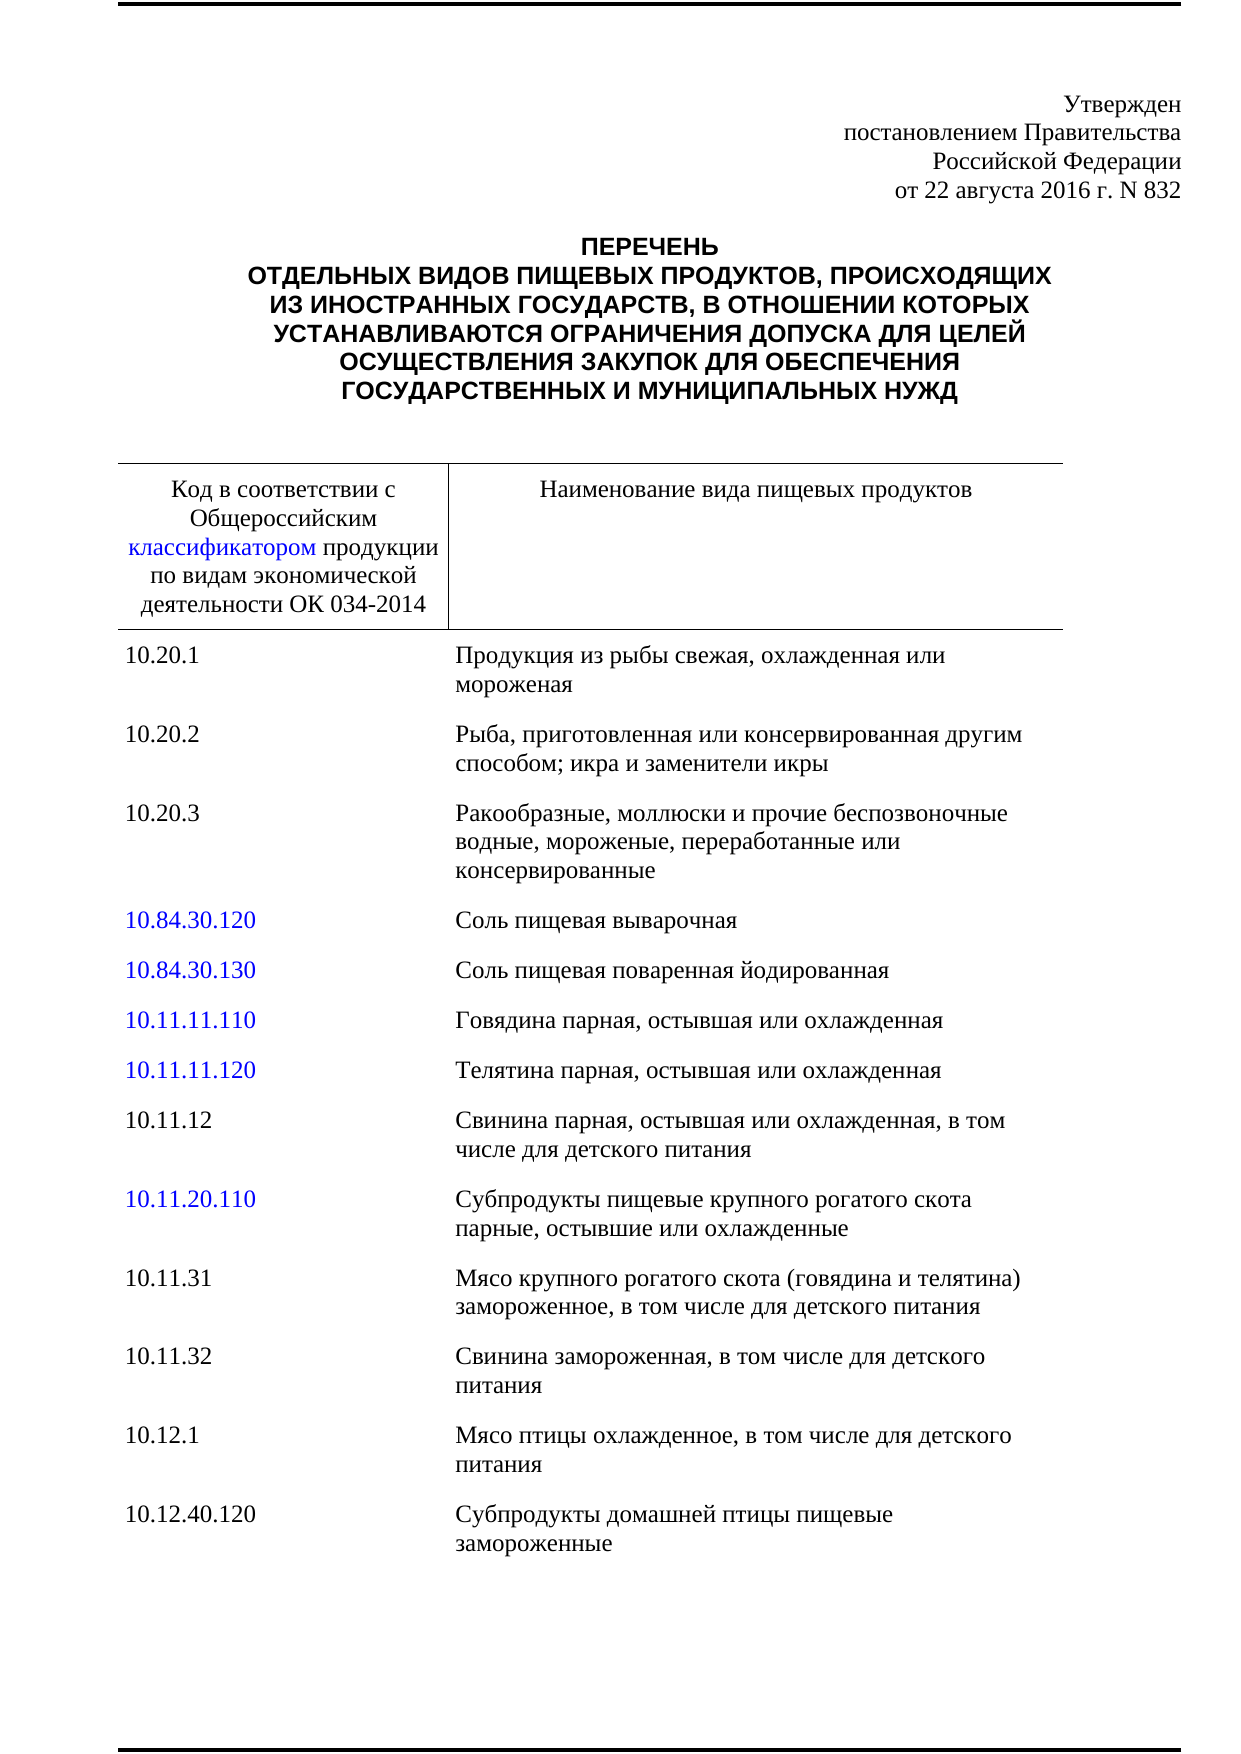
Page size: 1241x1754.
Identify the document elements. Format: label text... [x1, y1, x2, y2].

title УСТАНАВЛИВАЮТСЯ ОГРАНИЧЕНИЯ ДОПУСКА ДЛЯ ЦЕЛЕЙ [118, 319, 1181, 347]
table_cell 10.11.12 [118, 1095, 449, 1173]
table_cell 10.11.32 [118, 1331, 449, 1409]
table_cell Телятина парная, остывшая или охлажденная [449, 1045, 1063, 1094]
table_cell 10.11.11.120 [118, 1045, 449, 1094]
title ИЗ ИНОСТРАННЫХ ГОСУДАРСТВ, В ОТНОШЕНИИ КОТОРЫХ [118, 290, 1181, 319]
table_cell 10.84.30.130 [118, 945, 449, 994]
table_cell Свинина замороженная, в том числе для детского питания [449, 1331, 1063, 1409]
table_cell 10.84.30.120 [118, 895, 449, 944]
table_header Наименование вида пищевых продуктов [449, 464, 1063, 628]
table_cell 10.20.2 [118, 708, 449, 787]
table_cell 10.11.20.110 [118, 1173, 449, 1252]
text Утвержден [118, 89, 1181, 117]
table_cell Соль пищевая поваренная йодированная [449, 945, 1063, 994]
table_cell Говядина парная, остывшая или охлажденная [449, 995, 1063, 1044]
title ПЕРЕЧЕНЬ [118, 232, 1181, 261]
table_cell Продукция из рыбы свежая, охлажденная или мороженая [449, 630, 1063, 708]
title ОТДЕЛЬНЫХ ВИДОВ ПИЩЕВЫХ ПРОДУКТОВ, ПРОИСХОДЯЩИХ [118, 261, 1181, 290]
table_cell Ракообразные, моллюски и прочие беспозвоночные водные, мороженые, переработанные или консервированные [449, 787, 1063, 894]
table_cell 10.11.11.110 [118, 995, 449, 1044]
table_cell Свинина парная, остывшая или охлажденная, в том числе для детского питания [449, 1095, 1063, 1173]
table_cell Рыба, приготовленная или консервированная другим способом; икра и заменители икры [449, 708, 1063, 787]
text постановлением Правительства [118, 117, 1181, 146]
table_cell Соль пищевая выварочная [449, 895, 1063, 944]
table_cell 10.20.3 [118, 787, 449, 894]
table_cell 10.12.1 [118, 1410, 449, 1488]
table_cell Субпродукты домашней птицы пищевые замороженные [449, 1488, 1063, 1567]
table_header Код в соответствии с Общероссийским классификатором продукции по видам экономической деятельности ОК 034-2014 [118, 464, 448, 628]
table_cell 10.12.40.120 [118, 1488, 449, 1567]
title ОСУЩЕСТВЛЕНИЯ ЗАКУПОК ДЛЯ ОБЕСПЕЧЕНИЯ [118, 347, 1181, 376]
table_cell Мясо крупного рогатого скота (говядина и телятина) замороженное, в том числе для детского питания [449, 1252, 1063, 1331]
table_cell 10.20.1 [118, 630, 449, 708]
text Российской Федерации [118, 146, 1181, 175]
text от 22 августа 2016 г. N 832 [118, 175, 1181, 204]
table_cell Мясо птицы охлажденное, в том числе для детского питания [449, 1410, 1063, 1488]
table_cell Субпродукты пищевые крупного рогатого скота парные, остывшие или охлажденные [449, 1173, 1063, 1252]
title ГОСУДАРСТВЕННЫХ И МУНИЦИПАЛЬНЫХ НУЖД [118, 376, 1181, 405]
table_cell 10.11.31 [118, 1252, 449, 1331]
